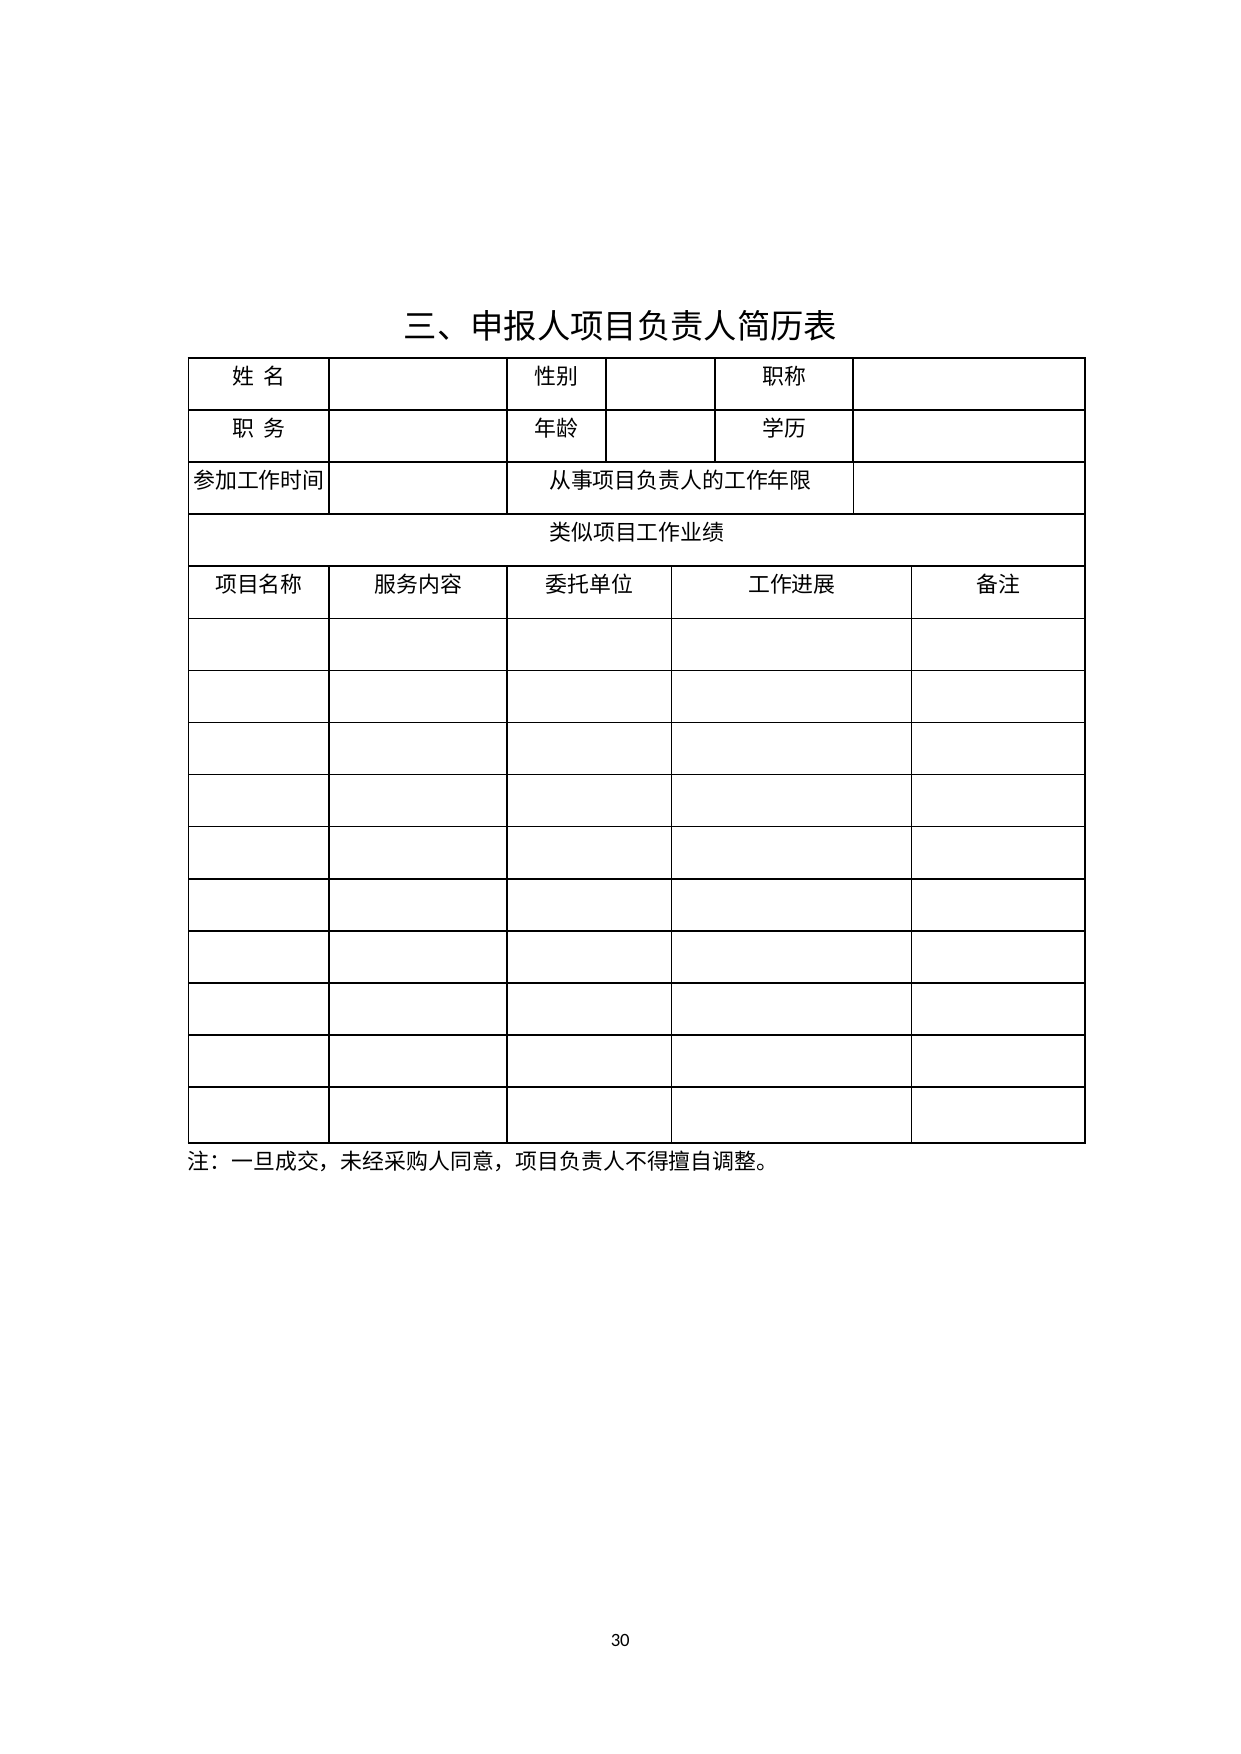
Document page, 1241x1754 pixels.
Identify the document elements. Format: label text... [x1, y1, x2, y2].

table_cell 年龄 [508, 411, 605, 461]
table_cell [189, 775, 328, 826]
table_cell 参加工作时间 [189, 463, 328, 513]
table_header [607, 359, 714, 409]
table_cell 职 务 [189, 411, 328, 461]
table_header [330, 359, 506, 409]
table_cell [912, 619, 1084, 669]
table_cell [508, 1088, 671, 1142]
table_cell [330, 880, 506, 930]
table_cell [330, 1036, 506, 1086]
table_cell [330, 932, 506, 982]
table_cell [508, 1036, 671, 1086]
table_cell [912, 1036, 1084, 1086]
table_cell [912, 827, 1084, 878]
table_cell [508, 984, 671, 1034]
table_cell [912, 671, 1084, 722]
table_cell [912, 880, 1084, 930]
text 三、申报人项目负责人简历表 [187, 292, 1053, 357]
table_header 姓 名 [189, 359, 328, 409]
table_cell [672, 723, 911, 774]
table_cell [189, 723, 328, 774]
table_header [854, 359, 1084, 409]
table_cell [912, 775, 1084, 826]
table_header 性别 [508, 359, 605, 409]
text 注：一旦成交，未经采购人同意，项目负责人不得擅自调整。 [187, 1144, 1053, 1176]
table_cell [508, 723, 671, 774]
table_cell [912, 932, 1084, 982]
table_cell [854, 463, 1084, 513]
table_cell [672, 671, 911, 722]
table_cell [189, 671, 328, 722]
table_cell [508, 619, 671, 669]
table_cell [672, 775, 911, 826]
table_cell 服务内容 [330, 567, 506, 617]
table_cell [672, 1088, 911, 1142]
table_cell [672, 984, 911, 1034]
table_cell [330, 463, 506, 513]
table_cell [672, 1036, 911, 1086]
table_cell [330, 827, 506, 878]
table_cell [330, 775, 506, 826]
table_cell [912, 984, 1084, 1034]
table_cell [189, 1088, 328, 1142]
table_cell [189, 984, 328, 1034]
table_cell [508, 932, 671, 982]
table_cell [330, 984, 506, 1034]
table_cell 从事项目负责人的工作年限 [508, 463, 853, 513]
table_cell [508, 880, 671, 930]
table_cell [672, 880, 911, 930]
table_cell [912, 723, 1084, 774]
table_cell [607, 411, 714, 461]
table_cell [330, 619, 506, 669]
table_cell [854, 411, 1084, 461]
table_header 职称 [716, 359, 852, 409]
table_cell [508, 827, 671, 878]
table_cell [330, 671, 506, 722]
table_cell [508, 775, 671, 826]
table_cell [508, 671, 671, 722]
table_cell [189, 880, 328, 930]
table_cell [189, 932, 328, 982]
table_cell [672, 619, 911, 669]
table_cell [330, 723, 506, 774]
table_cell 项目名称 [189, 567, 328, 617]
table_cell [330, 411, 506, 461]
table_cell 工作进展 [672, 567, 911, 617]
table_cell [189, 619, 328, 669]
table_cell [330, 1088, 506, 1142]
table_cell [672, 827, 911, 878]
table_cell [912, 1088, 1084, 1142]
table_cell 备注 [912, 567, 1084, 617]
table_cell [189, 827, 328, 878]
table_cell [672, 932, 911, 982]
table_cell 委托单位 [508, 567, 671, 617]
table_cell 类似项目工作业绩 [189, 515, 1084, 565]
table_cell [189, 1036, 328, 1086]
table_cell 学历 [716, 411, 852, 461]
